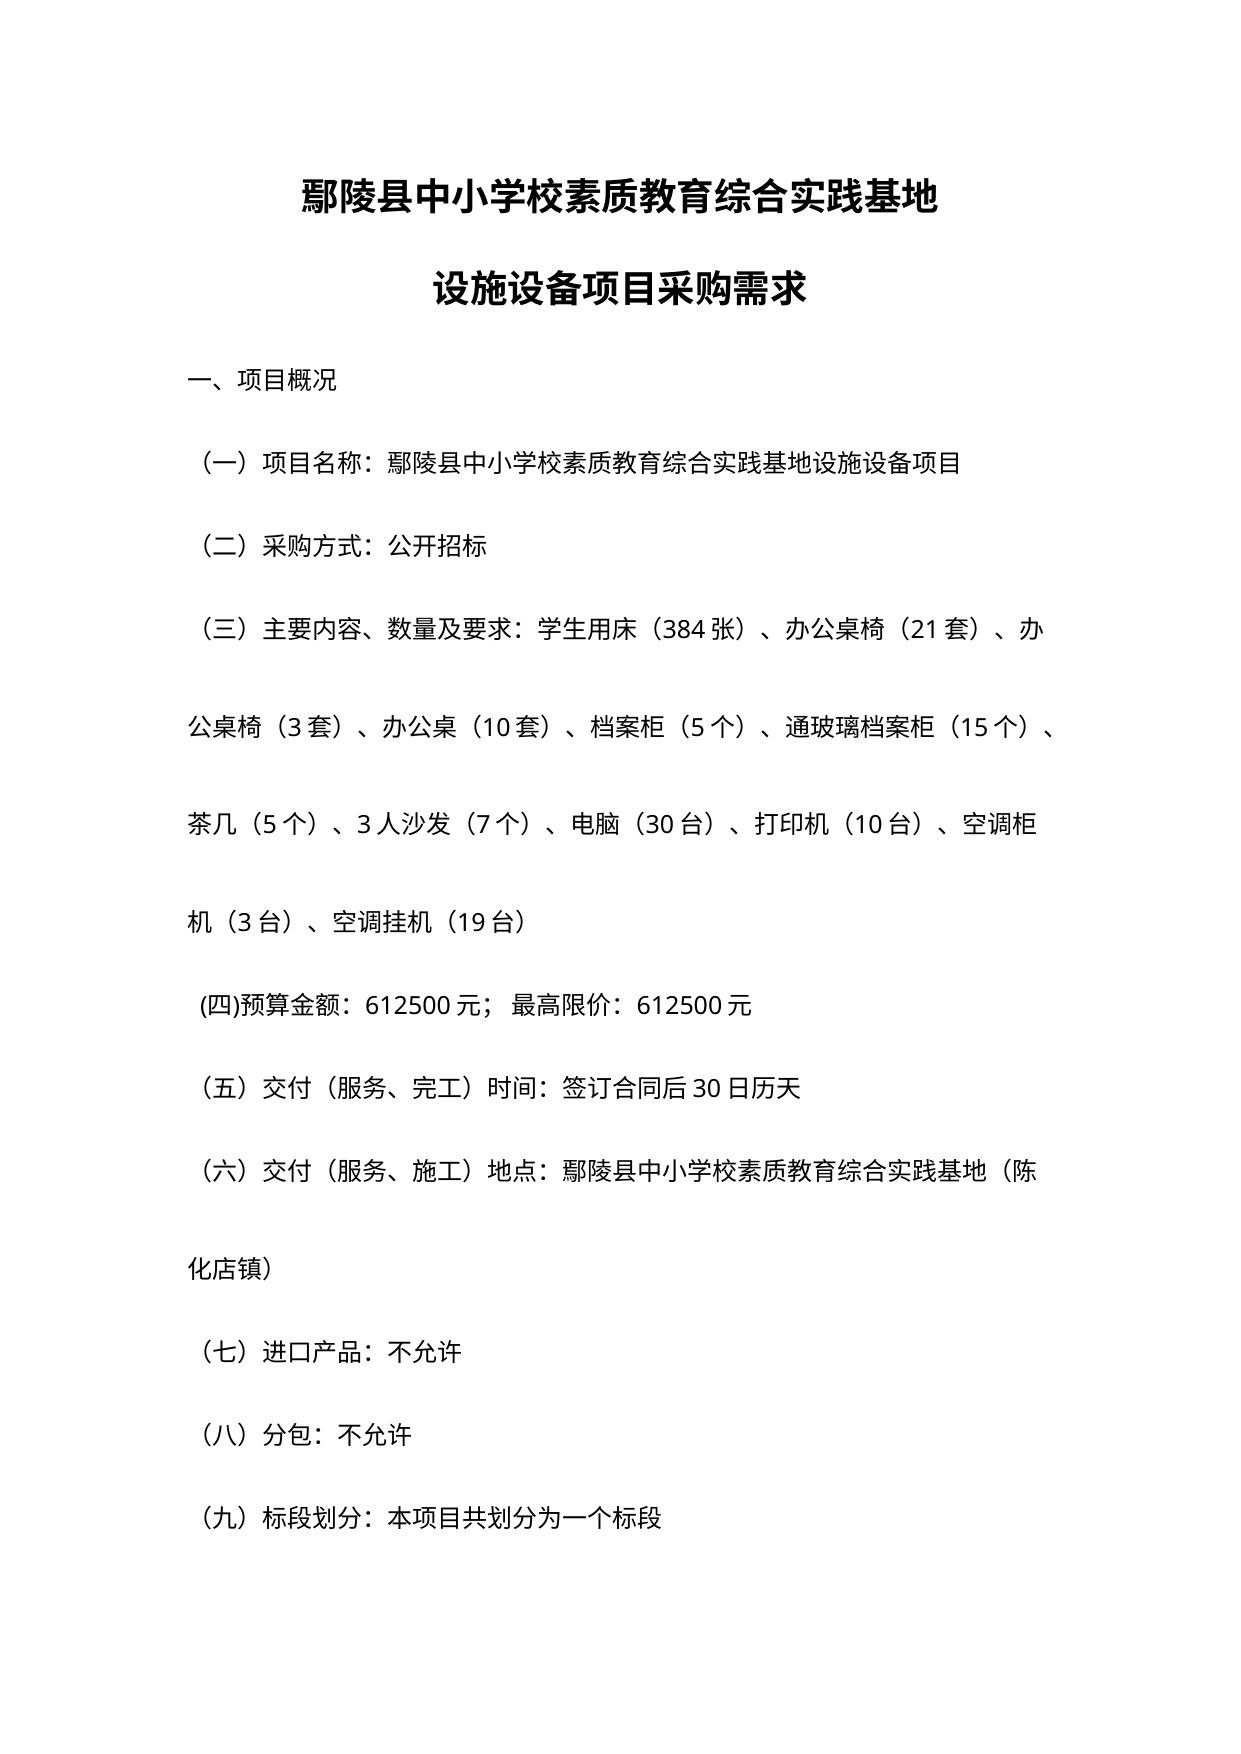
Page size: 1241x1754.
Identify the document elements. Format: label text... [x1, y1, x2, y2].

text （三）主要内容、数量及要求：学生用床（384张）、办公桌椅（21套）、办公桌椅（3套）、办公桌（10套）、档案柜（5个）、通玻璃档案柜（15个）、茶几（5个）、3人沙发（7个）、电脑（30台）、打印机（10台）、空调柜机（3台）、空调挂机（19台） [187, 596, 1053, 953]
text （五）交付（服务、完工）时间：签订合同后30日历天 [187, 1054, 1053, 1119]
text （一）项目名称：鄢陵县中小学校素质教育综合实践基地设施设备项目 [187, 429, 1053, 494]
text （六）交付（服务、施工）地点：鄢陵县中小学校素质教育综合实践基地（陈化店镇） [187, 1137, 1053, 1300]
text （九）标段划分：本项目共划分为一个标段 [187, 1484, 1053, 1549]
text (四)预算金额：612500元； 最高限价：612500元 [187, 971, 1053, 1036]
text 设施设备项目采购需求 [187, 254, 1053, 319]
text 一、项目概况 [187, 346, 1053, 411]
text 鄢陵县中小学校素质教育综合实践基地 [187, 162, 1053, 227]
text （二）采购方式：公开招标 [187, 512, 1053, 577]
text （八）分包：不允许 [187, 1401, 1053, 1466]
text （七）进口产品：不允许 [187, 1318, 1053, 1383]
